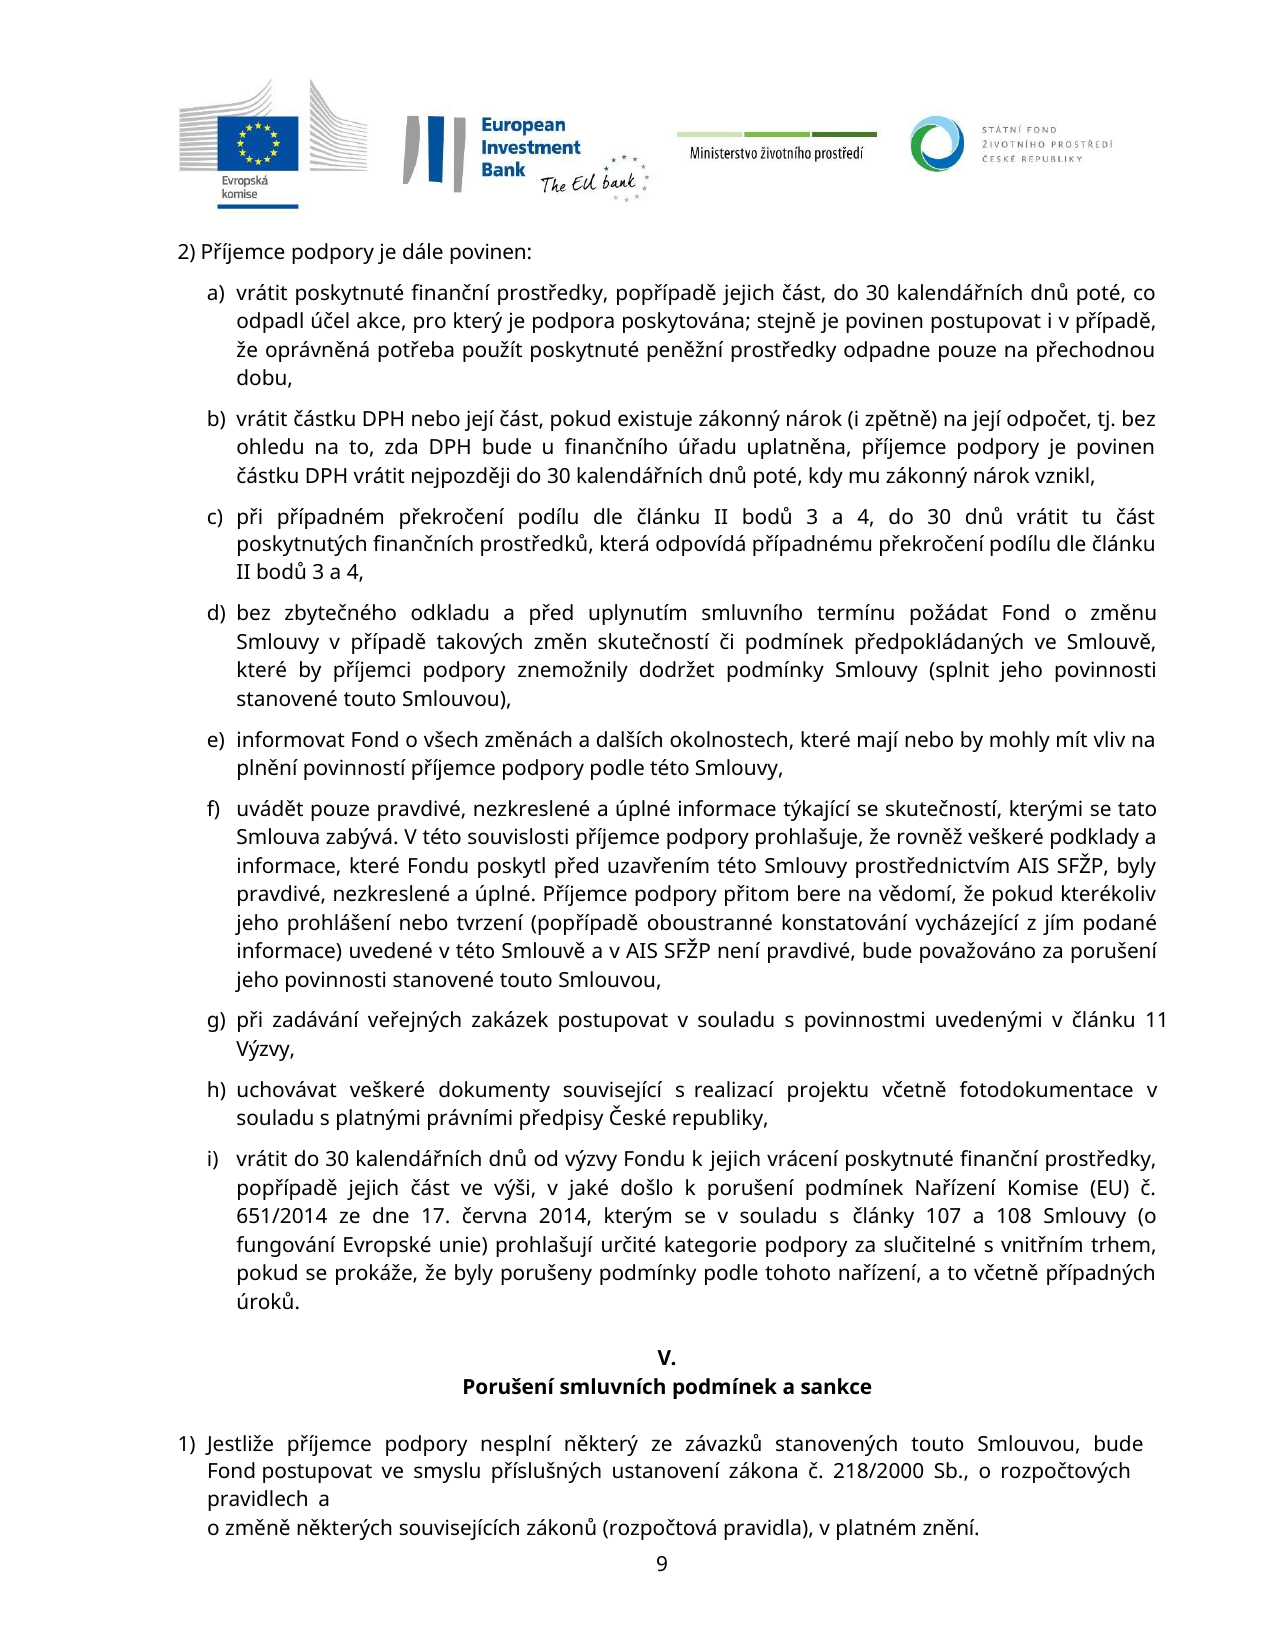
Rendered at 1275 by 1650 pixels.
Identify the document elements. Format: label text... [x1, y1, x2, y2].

list uchovávat veškeré dokumenty související s realizací projektu včetně fotodokumentace v souladu s platnými právními předpisy České republiky, [207, 1075, 1157, 1132]
subtitle Porušení smluvních podmínek a sankce [276, 1372, 1058, 1400]
list vrátit do 30 kalendářních dnů od výzvy Fondu k jejich vrácení poskytnuté finanční prostředky, popřípadě jejich část ve výši, v jaké došlo k porušení podmínek Nařízení Komise (EU) č. 651/2014 ze dne 17. června 2014, kterým se v souladu s články 107 a 108 Smlouvy (o fungování Evropské unie) prohlašují určité kategorie podpory za slučitelné s vnitřním trhem, pokud se prokáže, že byly porušeny podmínky podle tohoto nařízení, a to včetně případných úroků. [207, 1144, 1157, 1315]
list při zadávání veřejných zakázek postupovat v souladu s povinnostmi uvedenými v článku 11 Výzvy, [207, 1006, 1169, 1062]
list vrátit poskytnuté finanční prostředky, popřípadě jejich část, do 30 kalendářních dnů poté, co odpadl účel akce, pro který je podpora poskytována; stejně je povinen postupovat i v případě, že oprávněná potřeba použít poskytnuté peněžní prostředky odpadne pouze na přechodnou dobu, [207, 278, 1157, 392]
list vrátit částku DPH nebo její část, pokud existuje zákonný nárok (i zpětně) na její odpočet, tj. bez ohledu na to, zda DPH bude u finančního úřadu uplatněna, příjemce podpory je povinen částku DPH vrátit nejpozději do 30 kalendářních dnů poté, kdy mu zákonný nárok vznikl, [207, 404, 1156, 489]
subtitle V. [493, 1343, 841, 1372]
list uvádět pouze pravdivé, nezkreslené a úplné informace týkající se skutečností, kterými se tato Smlouva zabývá. V této souvislosti příjemce podpory prohlašuje, že rovněž veškeré podklady a informace, které Fondu poskytl před uzavřením této Smlouvy prostřednictvím AIS SFŽP, byly pravdivé, nezkreslené a úplné. Příjemce podpory přitom bere na vědomí, že pokud kterékoliv jeho prohlášení nebo tvrzení (popřípadě oboustranné konstatování vycházející z jím podané informace) uvedené v této Smlouvě a v AIS SFŽP není pravdivé, bude považováno za porušení jeho povinnosti stanovené touto Smlouvou, [207, 794, 1157, 993]
list Příjemce podpory je dále povinen: [177, 237, 1169, 265]
text o změně některých souvisejících zákonů (rozpočtová pravidla), v platném znění. [207, 1513, 1169, 1541]
list Jestliže příjemce podpory nesplní některý ze závazků stanovených touto Smlouvou, bude Fond postupovat ve smyslu příslušných ustanovení zákona č. 218/2000 Sb., o rozpočtových pravidlech a [177, 1429, 1157, 1513]
list informovat Fond o všech změnách a dalších okolnostech, které mají nebo by mohly mít vliv na plnění povinností příjemce podpory podle této Smlouvy, [207, 725, 1157, 782]
picture [177, 73, 1115, 213]
list při případném překročení podílu dle článku II bodů 3 a 4, do 30 dnů vrátit tu část poskytnutých finančních prostředků, která odpovídá případnému překročení podílu dle článku II bodů 3 a 4, [207, 502, 1157, 586]
list bez zbytečného odkladu a před uplynutím smluvního termínu požádat Fond o změnu Smlouvy v případě takových změn skutečností či podmínek předpokládaných ve Smlouvě, které by příjemci podpory znemožnily dodržet podmínky Smlouvy (splnit jeho povinnosti stanovené touto Smlouvou), [207, 598, 1157, 712]
